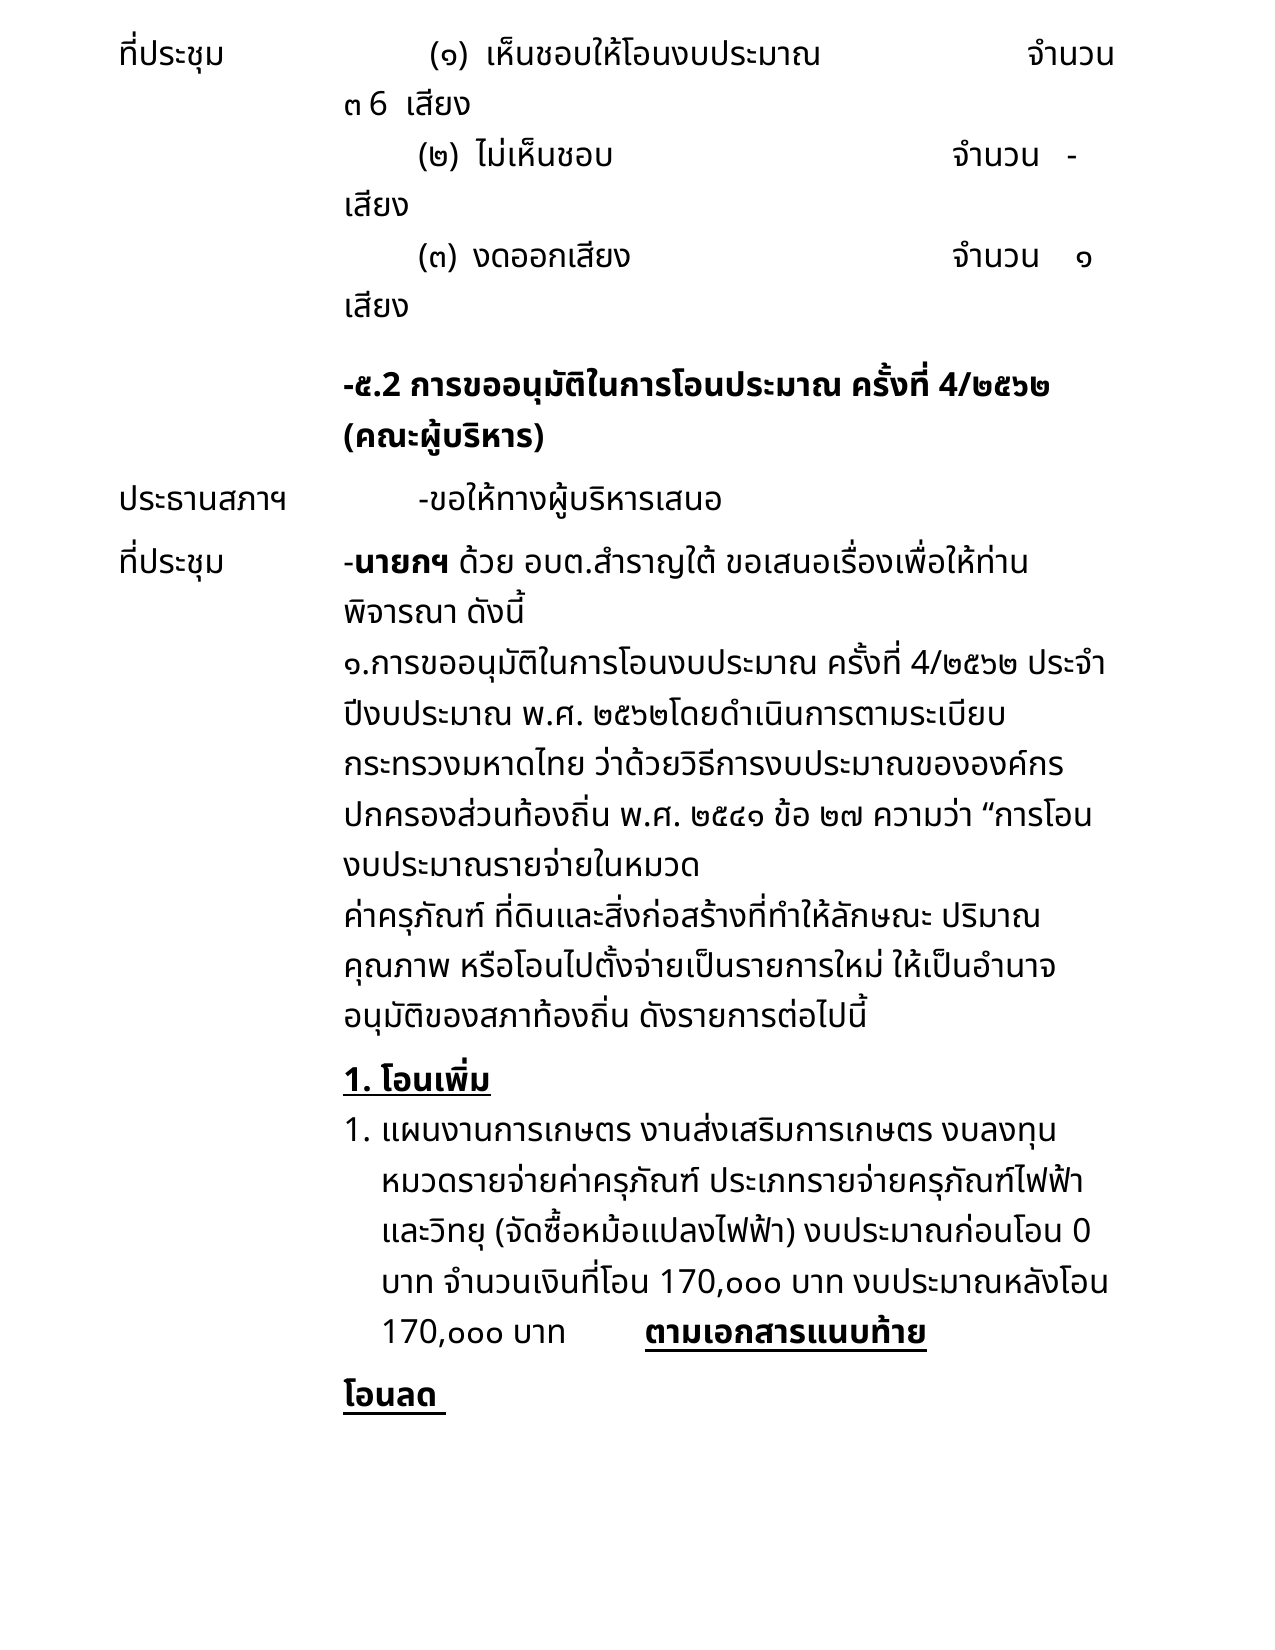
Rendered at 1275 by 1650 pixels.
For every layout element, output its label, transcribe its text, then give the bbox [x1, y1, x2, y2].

text 1. โอนเพิ่ม [343, 1055, 1125, 1106]
text ที่ประชุม -นายกฯ ด้วย อบต.สำราญใต้ ขอเสนอเรื่องเพื่อให้ท่านพิจารณา ดังนี้ [118, 538, 1125, 639]
text (๓) งดออกเสียง จำนวน ๑ เสียง [118, 232, 1125, 333]
text (๒) ไม่เห็นชอบ จำนวน - เสียง [118, 131, 1125, 232]
text โอนลด [343, 1371, 1125, 1422]
text ค่าครุภัณฑ์ ที่ดินและสิ่งก่อสร้างที่ทำให้ลักษณะ ปริมาณ คุณภาพ หรือโอนไปตั้งจ่ายเป็นรายการใหม่ ให้เป็นอำนาจอนุมัติของสภาท้องถิ่น ดังรายการต่อไปนี้ [343, 892, 1125, 1043]
text ประธานสภาฯ -ขอให้ทางผู้บริหารเสนอ [118, 475, 1125, 525]
text ๑.การขออนุมัติในการโอนงบประมาณ ครั้งที่ 4/๒๕๖๒ ประจำปีงบประมาณ พ.ศ. ๒๕๖๒โดยดำเนินการตามระเบียบกระทรวงมหาดไทย ว่าด้วยวิธีการงบประมาณขององค์กรปกครองส่วนท้องถิ่น พ.ศ. ๒๕๔๑ ข้อ ๒๗ ความว่า “การโอนงบประมาณรายจ่ายในหมวด [343, 639, 1125, 892]
text ที่ประชุม (๑) เห็นชอบให้โอนงบประมาณ จำนวน ๓6 เสียง [118, 29, 1125, 131]
list แผนงานการเกษตร งานส่งเสริมการเกษตร งบลงทุน หมวดรายจ่ายค่าครุภัณฑ์ ประเภทรายจ่ายครุภัณฑ์ไฟฟ้าและวิทยุ (จัดซื้อหม้อแปลงไฟฟ้า) งบประมาณก่อนโอน 0 บาท จำนวนเงินที่โอน 170,๐๐๐ บาท งบประมาณหลังโอน 170,๐๐๐ บาท ตามเอกสารแนบท้าย [343, 1106, 1125, 1359]
text -๕.2 การขออนุมัติในการโอนประมาณ ครั้งที่ 4/๒๕๖๒ (คณะผู้บริหาร) [343, 361, 1125, 462]
